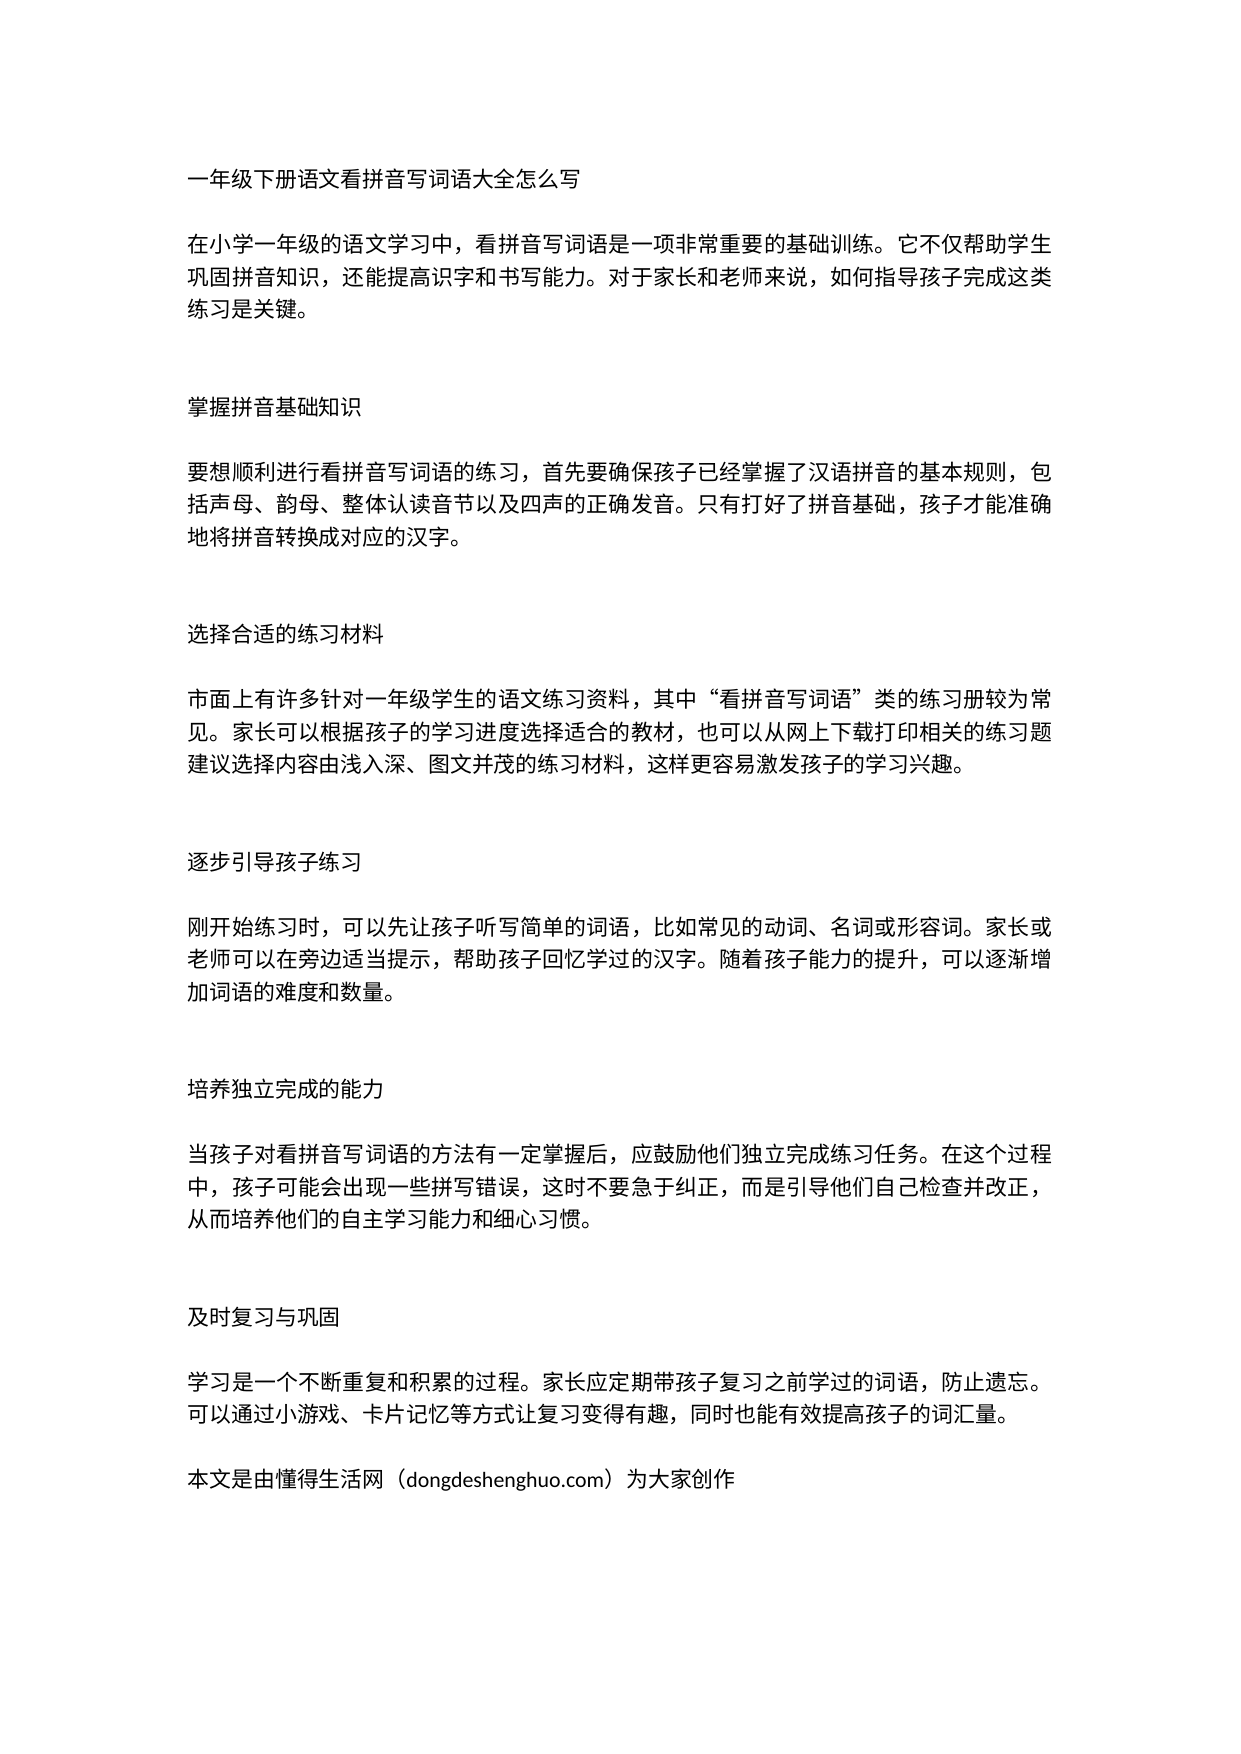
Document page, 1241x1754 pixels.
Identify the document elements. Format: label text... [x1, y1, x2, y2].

text 掌握拼音基础知识 [187, 389, 1053, 422]
text 一年级下册语文看拼音写词语大全怎么写 [187, 162, 1053, 194]
text 刚开始练习时，可以先让孩子听写简单的词语，比如常见的动词、名词或形容词。家长或老师可以在旁边适当提示，帮助孩子回忆学过的汉字。随着孩子能力的提升，可以逐渐增加词语的难度和数量。 [187, 909, 1053, 1007]
text 要想顺利进行看拼音写词语的练习，首先要确保孩子已经掌握了汉语拼音的基本规则，包括声母、韵母、整体认读音节以及四声的正确发音。只有打好了拼音基础，孩子才能准确地将拼音转换成对应的汉字。 [187, 454, 1053, 552]
text 选择合适的练习材料 [187, 617, 1053, 649]
text 本文是由懂得生活网（dongdeshenghuo.com）为大家创作 [187, 1462, 1053, 1494]
text 及时复习与巩固 [187, 1299, 1053, 1332]
text 学习是一个不断重复和积累的过程。家长应定期带孩子复习之前学过的词语，防止遗忘。可以通过小游戏、卡片记忆等方式让复习变得有趣，同时也能有效提高孩子的词汇量。 [187, 1364, 1053, 1429]
text 在小学一年级的语文学习中，看拼音写词语是一项非常重要的基础训练。它不仅帮助学生巩固拼音知识，还能提高识字和书写能力。对于家长和老师来说，如何指导孩子完成这类练习是关键。 [187, 227, 1053, 324]
text 当孩子对看拼音写词语的方法有一定掌握后，应鼓励他们独立完成练习任务。在这个过程中，孩子可能会出现一些拼写错误，这时不要急于纠正，而是引导他们自己检查并改正，从而培养他们的自主学习能力和细心习惯。 [187, 1137, 1053, 1234]
text 市面上有许多针对一年级学生的语文练习资料，其中“看拼音写词语”类的练习册较为常见。家长可以根据孩子的学习进度选择适合的教材，也可以从网上下载打印相关的练习题。建议选择内容由浅入深、图文并茂的练习材料，这样更容易激发孩子的学习兴趣。 [187, 682, 1053, 779]
text 培养独立完成的能力 [187, 1072, 1053, 1104]
text 逐步引导孩子练习 [187, 844, 1053, 877]
